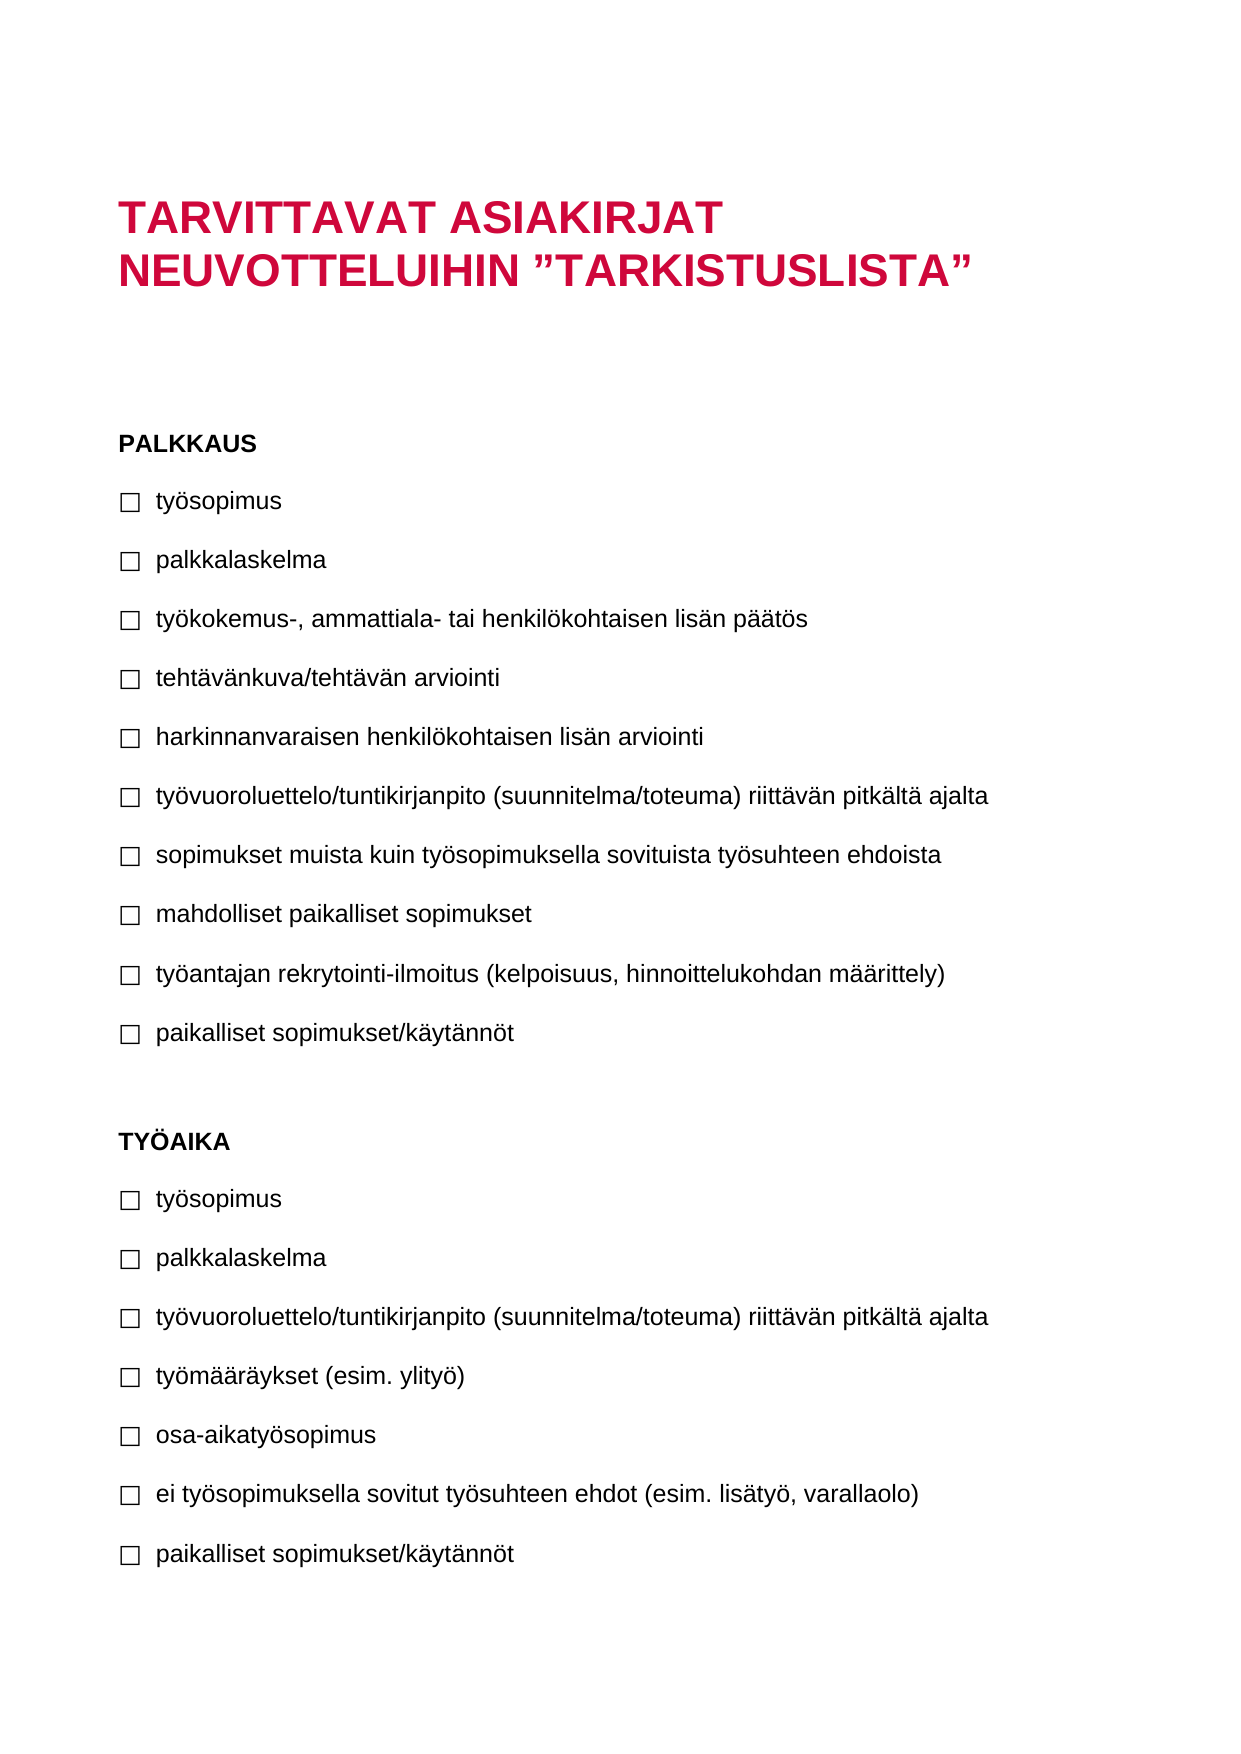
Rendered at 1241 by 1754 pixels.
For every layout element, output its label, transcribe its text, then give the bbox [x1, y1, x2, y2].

list työvuoroluettelo/tuntikirjanpito (suunnitelma/toteuma) riittävän pitkältä ajalta [118, 1299, 1122, 1333]
list osa-aikatyösopimus [118, 1417, 1122, 1451]
list tehtävänkuva/tehtävän arviointi [118, 660, 1122, 694]
list työantajan rekrytointi-ilmoitus (kelpoisuus, hinnoittelukohdan määrittely) [118, 955, 1122, 989]
list työkokemus-, ammattiala- tai henkilökohtaisen lisän päätös [118, 601, 1122, 635]
list työsopimus [118, 483, 1122, 517]
list harkinnanvaraisen henkilökohtaisen lisän arviointi [118, 719, 1122, 753]
list paikalliset sopimukset/käytännöt [118, 1014, 1122, 1048]
text PALKKAUS [118, 429, 1122, 458]
list työvuoroluettelo/tuntikirjanpito (suunnitelma/toteuma) riittävän pitkältä ajalta [118, 778, 1122, 812]
list paikalliset sopimukset/käytännöt [118, 1535, 1122, 1569]
list palkkalaskelma [118, 542, 1122, 576]
list ei työsopimuksella sovitut työsuhteen ehdot (esim. lisätyö, varallaolo) [118, 1476, 1122, 1510]
list sopimukset muista kuin työsopimuksella sovituista työsuhteen ehdoista [118, 837, 1122, 871]
text TARVITTAVAT ASIAKIRJAT NEUVOTTELUIHIN ”TARKISTUSLISTA” [118, 191, 1122, 296]
list palkkalaskelma [118, 1240, 1122, 1274]
list työsopimus [118, 1181, 1122, 1215]
list mahdolliset paikalliset sopimukset [118, 896, 1122, 930]
list työmääräykset (esim. ylityö) [118, 1358, 1122, 1392]
text TYÖAIKA [118, 1127, 1122, 1156]
